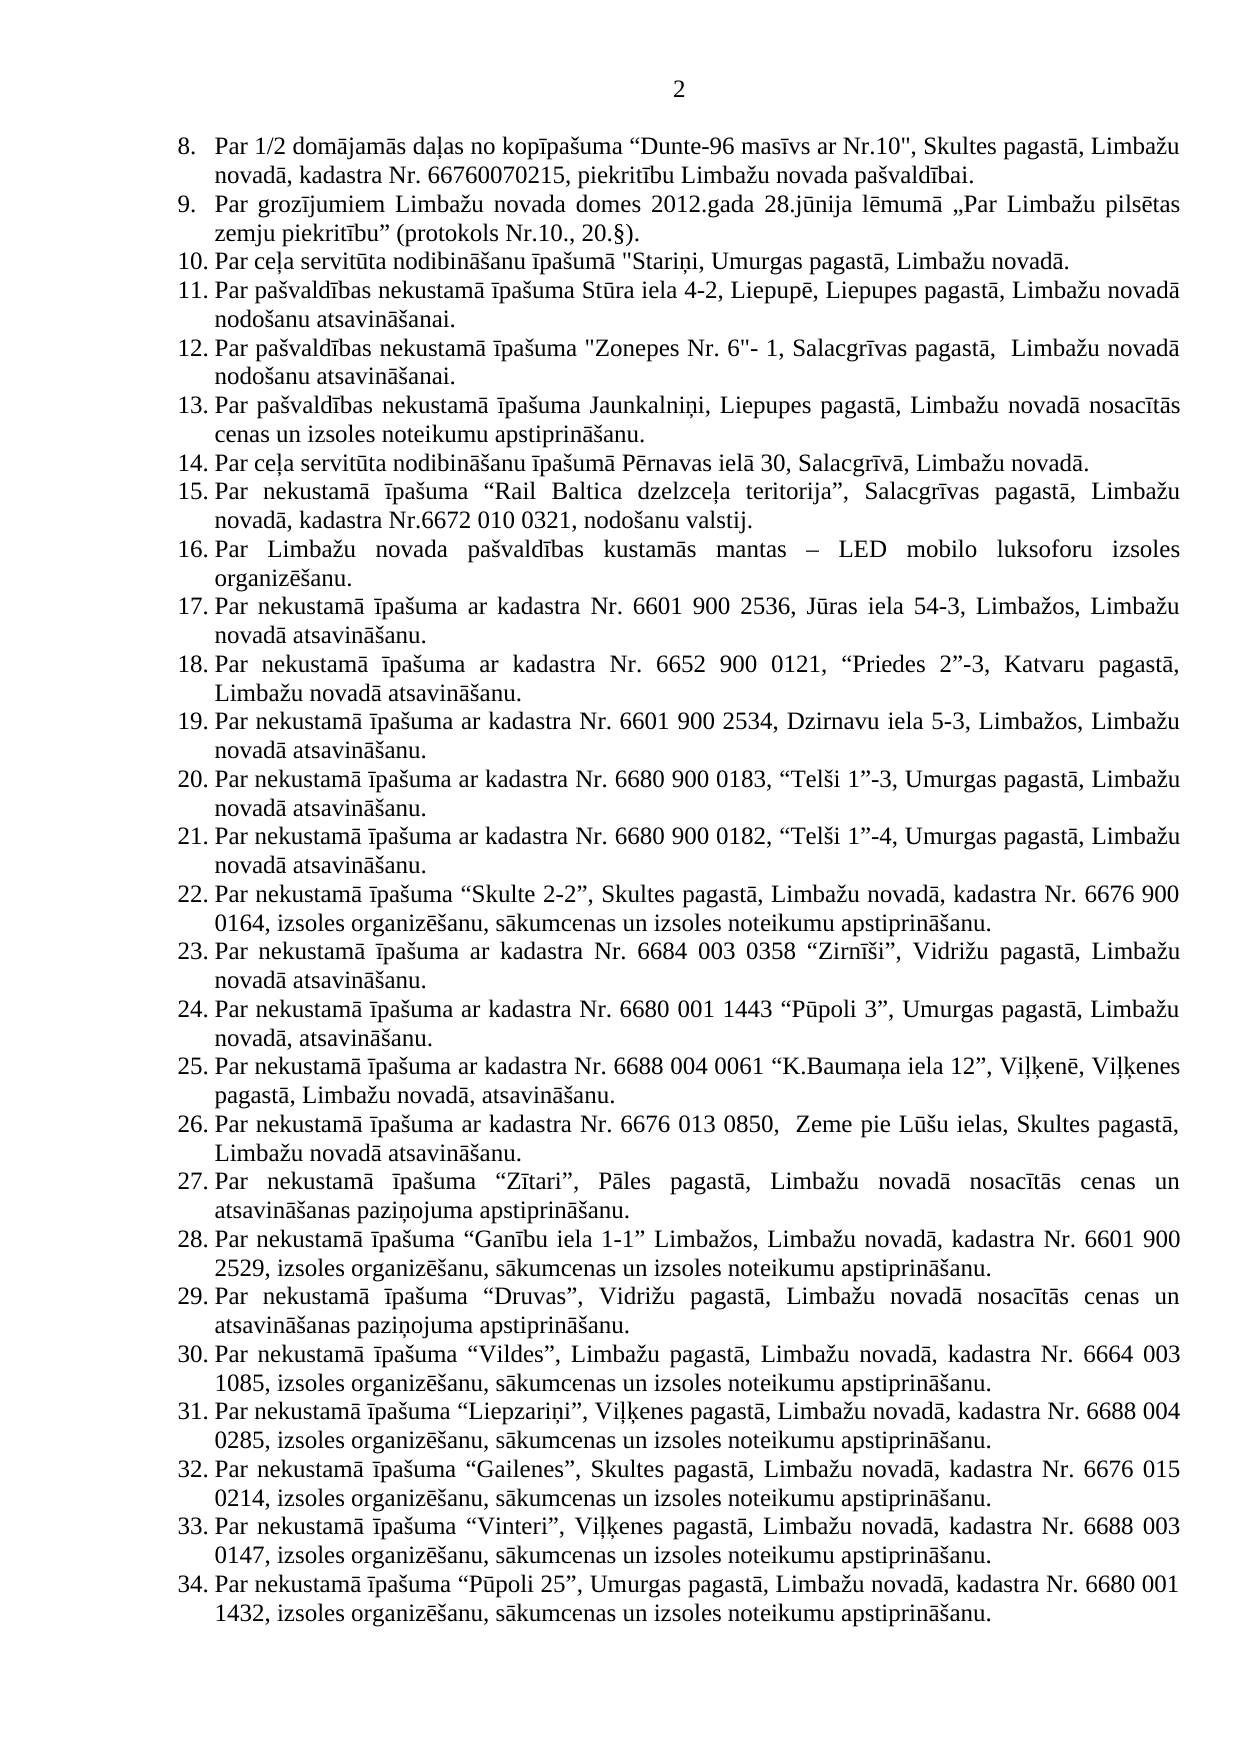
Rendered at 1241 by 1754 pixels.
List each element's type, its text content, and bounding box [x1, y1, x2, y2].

list Par nekustamā īpašuma ar kadastra Nr. 6680 900 0182, “Telši 1”-4, Umurgas pagastā, Limbažu novadā atsavināšanu. [177, 821, 1181, 879]
list Par nekustamā īpašuma ar kadastra Nr. 6680 001 1443 “Pūpoli 3”, Umurgas pagastā, Limbažu novadā, atsavināšanu. [177, 994, 1181, 1051]
list Par pašvaldības nekustamā īpašuma "Zonepes Nr. 6"- 1, Salacgrīvas pagastā, Limbažu novadā nodošanu atsavināšanai. [177, 333, 1181, 390]
list Par pašvaldības nekustamā īpašuma Jaunkalniņi, Liepupes pagastā, Limbažu novadā nosacītās cenas un izsoles noteikumu apstiprināšanu. [177, 390, 1181, 448]
list Par nekustamā īpašuma ar kadastra Nr. 6684 003 0358 “Zirnīši”, Vidrižu pagastā, Limbažu novadā atsavināšanu. [177, 936, 1181, 994]
list Par nekustamā īpašuma “Vildes”, Limbažu pagastā, Limbažu novadā, kadastra Nr. 6664 003 1085, izsoles organizēšanu, sākumcenas un izsoles noteikumu apstiprināšanu. [177, 1339, 1181, 1396]
list Par nekustamā īpašuma ar kadastra Nr. 6680 900 0183, “Telši 1”-3, Umurgas pagastā, Limbažu novadā atsavināšanu. [177, 764, 1181, 821]
list Par nekustamā īpašuma “Pūpoli 25”, Umurgas pagastā, Limbažu novadā, kadastra Nr. 6680 001 1432, izsoles organizēšanu, sākumcenas un izsoles noteikumu apstiprināšanu. [177, 1569, 1181, 1626]
list Par nekustamā īpašuma ar kadastra Nr. 6601 900 2534, Dzirnavu iela 5-3, Limbažos, Limbažu novadā atsavināšanu. [177, 706, 1181, 764]
list Par ceļa servitūta nodibināšanu īpašumā "Stariņi, Umurgas pagastā, Limbažu novadā. [177, 246, 1181, 275]
list Par nekustamā īpašuma ar kadastra Nr. 6676 013 0850, Zeme pie Lūšu ielas, Skultes pagastā, Limbažu novadā atsavināšanu. [177, 1109, 1181, 1166]
list Par Limbažu novada pašvaldības kustamās mantas – LED mobilo luksoforu izsoles organizēšanu. [177, 534, 1181, 591]
list Par 1/2 domājamās daļas no kopīpašuma “Dunte-96 masīvs ar Nr.10", Skultes pagastā, Limbažu novadā, kadastra Nr. 66760070215, piekritību Limbažu novada pašvaldībai. [177, 131, 1181, 189]
list Par nekustamā īpašuma “Skulte 2-2”, Skultes pagastā, Limbažu novadā, kadastra Nr. 6676 900 0164, izsoles organizēšanu, sākumcenas un izsoles noteikumu apstiprināšanu. [177, 879, 1181, 936]
list Par ceļa servitūta nodibināšanu īpašumā Pērnavas ielā 30, Salacgrīvā, Limbažu novadā. [177, 448, 1181, 476]
list Par nekustamā īpašuma “Zītari”, Pāles pagastā, Limbažu novadā nosacītās cenas un atsavināšanas paziņojuma apstiprināšanu. [177, 1166, 1181, 1224]
list Par grozījumiem Limbažu novada domes 2012.gada 28.jūnija lēmumā „Par Limbažu pilsētas zemju piekritību” (protokols Nr.10., 20.§). [177, 189, 1181, 246]
list Par nekustamā īpašuma ar kadastra Nr. 6652 900 0121, “Priedes 2”-3, Katvaru pagastā, Limbažu novadā atsavināšanu. [177, 649, 1181, 706]
list Par nekustamā īpašuma “Ganību iela 1-1” Limbažos, Limbažu novadā, kadastra Nr. 6601 900 2529, izsoles organizēšanu, sākumcenas un izsoles noteikumu apstiprināšanu. [177, 1224, 1181, 1281]
list Par nekustamā īpašuma “Liepzariņi”, Viļķenes pagastā, Limbažu novadā, kadastra Nr. 6688 004 0285, izsoles organizēšanu, sākumcenas un izsoles noteikumu apstiprināšanu. [177, 1396, 1181, 1454]
list Par nekustamā īpašuma ar kadastra Nr. 6601 900 2536, Jūras iela 54-3, Limbažos, Limbažu novadā atsavināšanu. [177, 591, 1181, 649]
list Par nekustamā īpašuma ar kadastra Nr. 6688 004 0061 “K.Baumaņa iela 12”, Viļķenē, Viļķenes pagastā, Limbažu novadā, atsavināšanu. [177, 1051, 1181, 1109]
list Par nekustamā īpašuma “Vinteri”, Viļķenes pagastā, Limbažu novadā, kadastra Nr. 6688 003 0147, izsoles organizēšanu, sākumcenas un izsoles noteikumu apstiprināšanu. [177, 1511, 1181, 1569]
list Par nekustamā īpašuma “Rail Baltica dzelzceļa teritorija”, Salacgrīvas pagastā, Limbažu novadā, kadastra Nr.6672 010 0321, nodošanu valstij. [177, 476, 1181, 534]
list Par nekustamā īpašuma “Gailenes”, Skultes pagastā, Limbažu novadā, kadastra Nr. 6676 015 0214, izsoles organizēšanu, sākumcenas un izsoles noteikumu apstiprināšanu. [177, 1454, 1181, 1511]
list Par nekustamā īpašuma “Druvas”, Vidrižu pagastā, Limbažu novadā nosacītās cenas un atsavināšanas paziņojuma apstiprināšanu. [177, 1281, 1181, 1339]
list Par pašvaldības nekustamā īpašuma Stūra iela 4-2, Liepupē, Liepupes pagastā, Limbažu novadā nodošanu atsavināšanai. [177, 275, 1181, 333]
